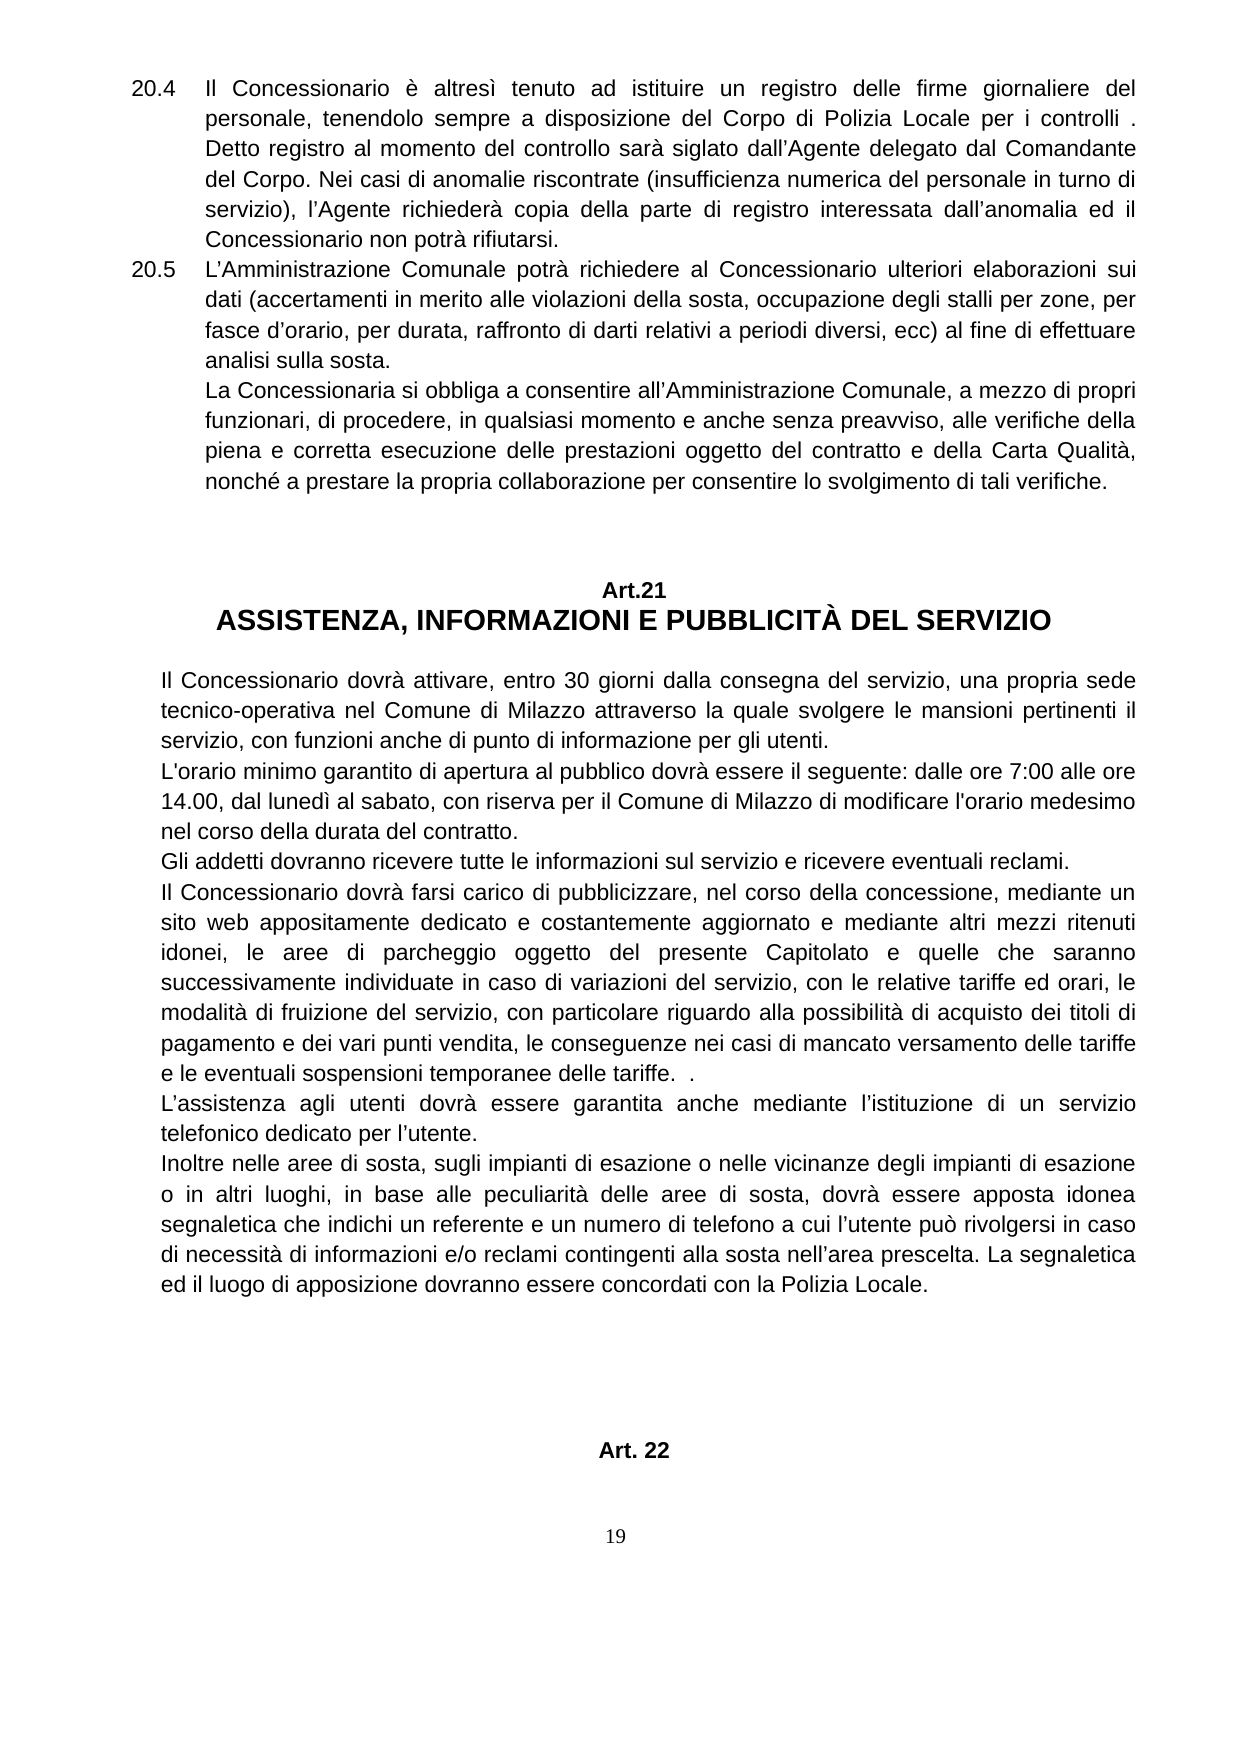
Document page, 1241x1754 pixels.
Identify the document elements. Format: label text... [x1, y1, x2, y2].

text Il Concessionario dovrà farsi carico di pubblicizzare, nel corso della concessione, mediante un sito web appositamente dedicato e costantemente aggiornato e mediante altri mezzi ritenuti idonei, le aree di parcheggio oggetto del presente Capitolato e quelle che saranno successivamente individuate in caso di variazioni del servizio, con le relative tariffe ed orari, le modalità di fruizione del servizio, con particolare riguardo alla possibilità di acquisto dei titoli di pagamento e dei vari punti vendita, le conseguenze nei casi di mancato versamento delle tariffe e le eventuali sospensioni temporanee delle tariffe. . [161, 878, 1137, 1086]
text Inoltre nelle aree di sosta, sugli impianti di esazione o nelle vicinanze degli impianti di esazione o in altri luoghi, in base alle peculiarità delle aree di sosta, dovrà essere apposta idonea segnaletica che indichi un referente e un numero di telefono a cui l’utente può rivolgersi in caso di necessità di informazioni e/o reclami contingenti alla sosta nell’area prescelta. La segnaletica ed il luogo di apposizione dovranno essere concordati con la Polizia Locale. [161, 1150, 1137, 1298]
text Gli addetti dovranno ricevere tutte le informazioni sul servizio e ricevere eventuali reclami. [131, 848, 1137, 875]
text Art.21 [131, 577, 1137, 603]
text ASSISTENZA, INFORMAZIONI E PUBBLICITÀ DEL SERVIZIO [131, 603, 1137, 637]
text La Concessionaria si obbliga a consentire all’Amministrazione Comunale, a mezzo di propri funzionari, di procedere, in qualsiasi momento e anche senza preavviso, alle verifiche della piena e corretta esecuzione delle prestazioni oggetto del contratto e della Carta Qualità, nonché a prestare la propria collaborazione per consentire lo svolgimento di tali verifiche. [205, 377, 1137, 494]
text Il Concessionario dovrà attivare, entro 30 giorni dalla consegna del servizio, una propria sede tecnico-operativa nel Comune di Milazzo attraverso la quale svolgere le mansioni pertinenti il servizio, con funzioni anche di punto di informazione per gli utenti. [131, 667, 1137, 754]
text Art. 22 [131, 1437, 1137, 1463]
text 20.5 L’Amministrazione Comunale potrà richiedere al Concessionario ulteriori elaborazioni sui dati (accertamenti in merito alle violazioni della sosta, occupazione degli stalli per zone, per fasce d’orario, per durata, raffronto di darti relativi a periodi diversi, ecc) al fine di effettuare analisi sulla sosta. [131, 256, 1137, 373]
text L’assistenza agli utenti dovrà essere garantita anche mediante l’istituzione di un servizio telefonico dedicato per l’utente. [161, 1090, 1137, 1147]
text 20.4 Il Concessionario è altresì tenuto ad istituire un registro delle firme giornaliere del personale, tenendolo sempre a disposizione del Corpo di Polizia Locale per i controlli . Detto registro al momento del controllo sarà siglato dall’Agente delegato dal Comandante del Corpo. Nei casi di anomalie riscontrate (insufficienza numerica del personale in turno di servizio), l’Agente richiederà copia della parte di registro interessata dall’anomalia ed il Concessionario non potrà rifiutarsi. [131, 75, 1137, 252]
text L'orario minimo garantito di apertura al pubblico dovrà essere il seguente: dalle ore 7:00 alle ore 14.00, dal lunedì al sabato, con riserva per il Comune di Milazzo di modificare l'orario medesimo nel corso della durata del contratto. [131, 758, 1137, 844]
